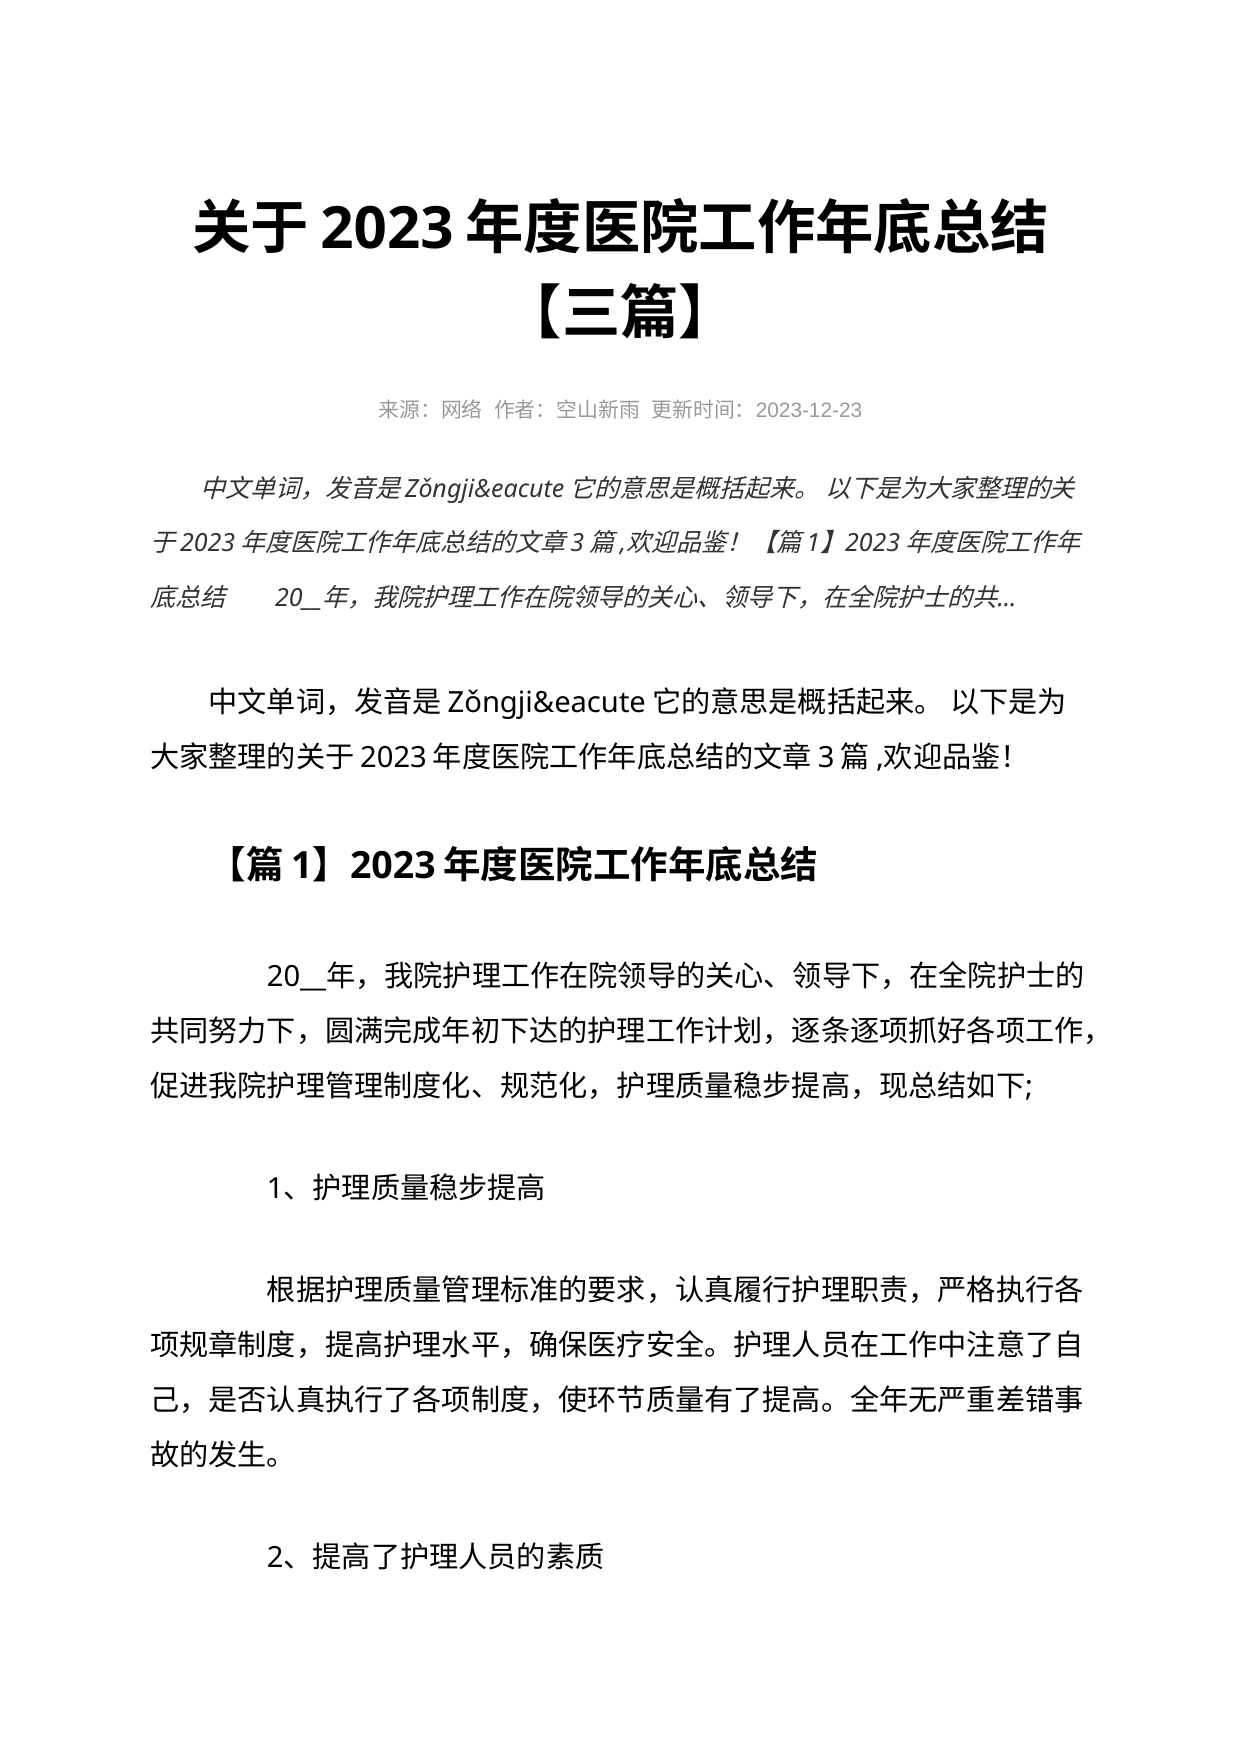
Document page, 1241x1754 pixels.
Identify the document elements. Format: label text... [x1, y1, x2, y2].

text 来源：网络 作者：空山新雨 更新时间：2023-12-23 [150, 397, 1090, 421]
text 【篇1】2023年度医院工作年底总结 [150, 835, 1090, 890]
subtitle 关于2023年度医院工作年底总结【三篇】 [150, 181, 1090, 351]
text 根据护理质量管理标准的要求，认真履行护理职责，严格执行各项规章制度，提高护理水平，确保医疗安全。护理人员在工作中注意了自己，是否认真执行了各项制度，使环节质量有了提高。全年无严重差错事故的发生。 [150, 1267, 1090, 1474]
text 中文单词，发音是Zǒngji&eacute它的意思是概括起来。 以下是为大家整理的关于2023年度医院工作年底总结的文章3篇 ,欢迎品鉴！【篇1】2023年度医院工作年底总结 20__年，我院护理工作在院领导的关心、领导下，在全院护士的共... [150, 468, 1090, 613]
text 中文单词，发音是Zǒngji&eacute它的意思是概括起来。 以下是为大家整理的关于2023年度医院工作年底总结的文章3篇 ,欢迎品鉴！ [150, 678, 1090, 776]
text 2、提高了护理人员的素质 [150, 1533, 1090, 1576]
text 1、护理质量稳步提高 [150, 1165, 1090, 1207]
text 20__年，我院护理工作在院领导的关心、领导下，在全院护士的共同努力下，圆满完成年初下达的护理工作计划，逐条逐项抓好各项工作，促进我院护理管理制度化、规范化，护理质量稳步提高，现总结如下; [150, 953, 1090, 1105]
